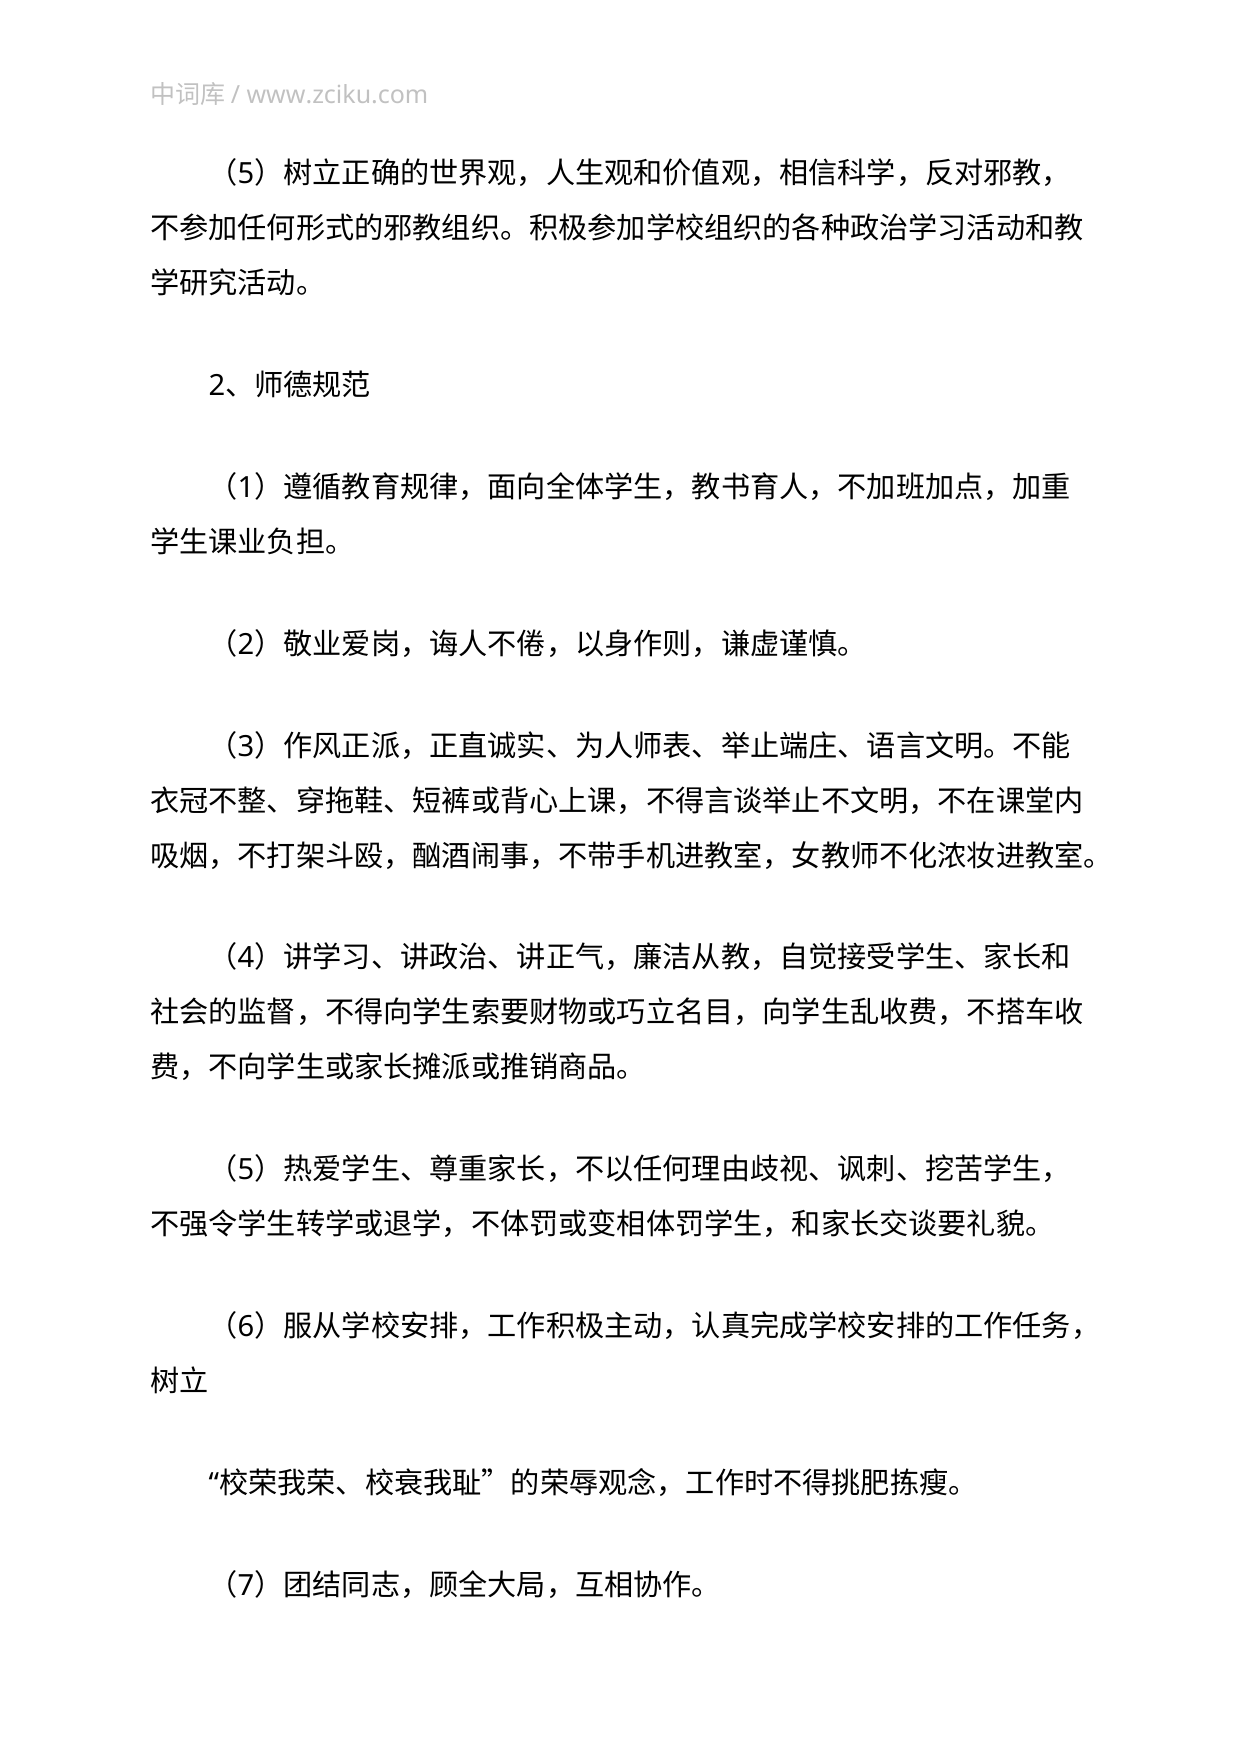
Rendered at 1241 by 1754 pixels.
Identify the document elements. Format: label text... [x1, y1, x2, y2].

text （1）遵循教育规律，面向全体学生，教书育人，不加班加点，加重学生课业负担。 [150, 464, 1090, 561]
text （5）树立正确的世界观，人生观和价值观，相信科学，反对邪教，不参加任何形式的邪教组织。积极参加学校组织的各种政治学习活动和教学研究活动。 [150, 150, 1090, 302]
text 2、师德规范 [150, 362, 1090, 404]
text “校荣我荣、校衰我耻”的荣辱观念，工作时不得挑肥拣瘦。 [150, 1459, 1090, 1502]
text （4）讲学习、讲政治、讲正气，廉洁从教，自觉接受学生、家长和社会的监督，不得向学生索要财物或巧立名目，向学生乱收费，不搭车收费，不向学生或家长摊派或推销商品。 [150, 934, 1090, 1086]
text （2）敬业爱岗，诲人不倦，以身作则，谦虚谨慎。 [150, 620, 1090, 663]
text （6）服从学校安排，工作积极主动，认真完成学校安排的工作任务，树立 [150, 1302, 1090, 1400]
text （7）团结同志，顾全大局，互相协作。 [150, 1561, 1090, 1604]
text （3）作风正派，正直诚实、为人师表、举止端庄、语言文明。不能衣冠不整、穿拖鞋、短裤或背心上课，不得言谈举止不文明，不在课堂内吸烟，不打架斗殴，酗酒闹事，不带手机进教室，女教师不化浓妆进教室。 [150, 722, 1090, 874]
text （5）热爱学生、尊重家长，不以任何理由歧视、讽刺、挖苦学生，不强令学生转学或退学，不体罚或变相体罚学生，和家长交谈要礼貌。 [150, 1146, 1090, 1243]
